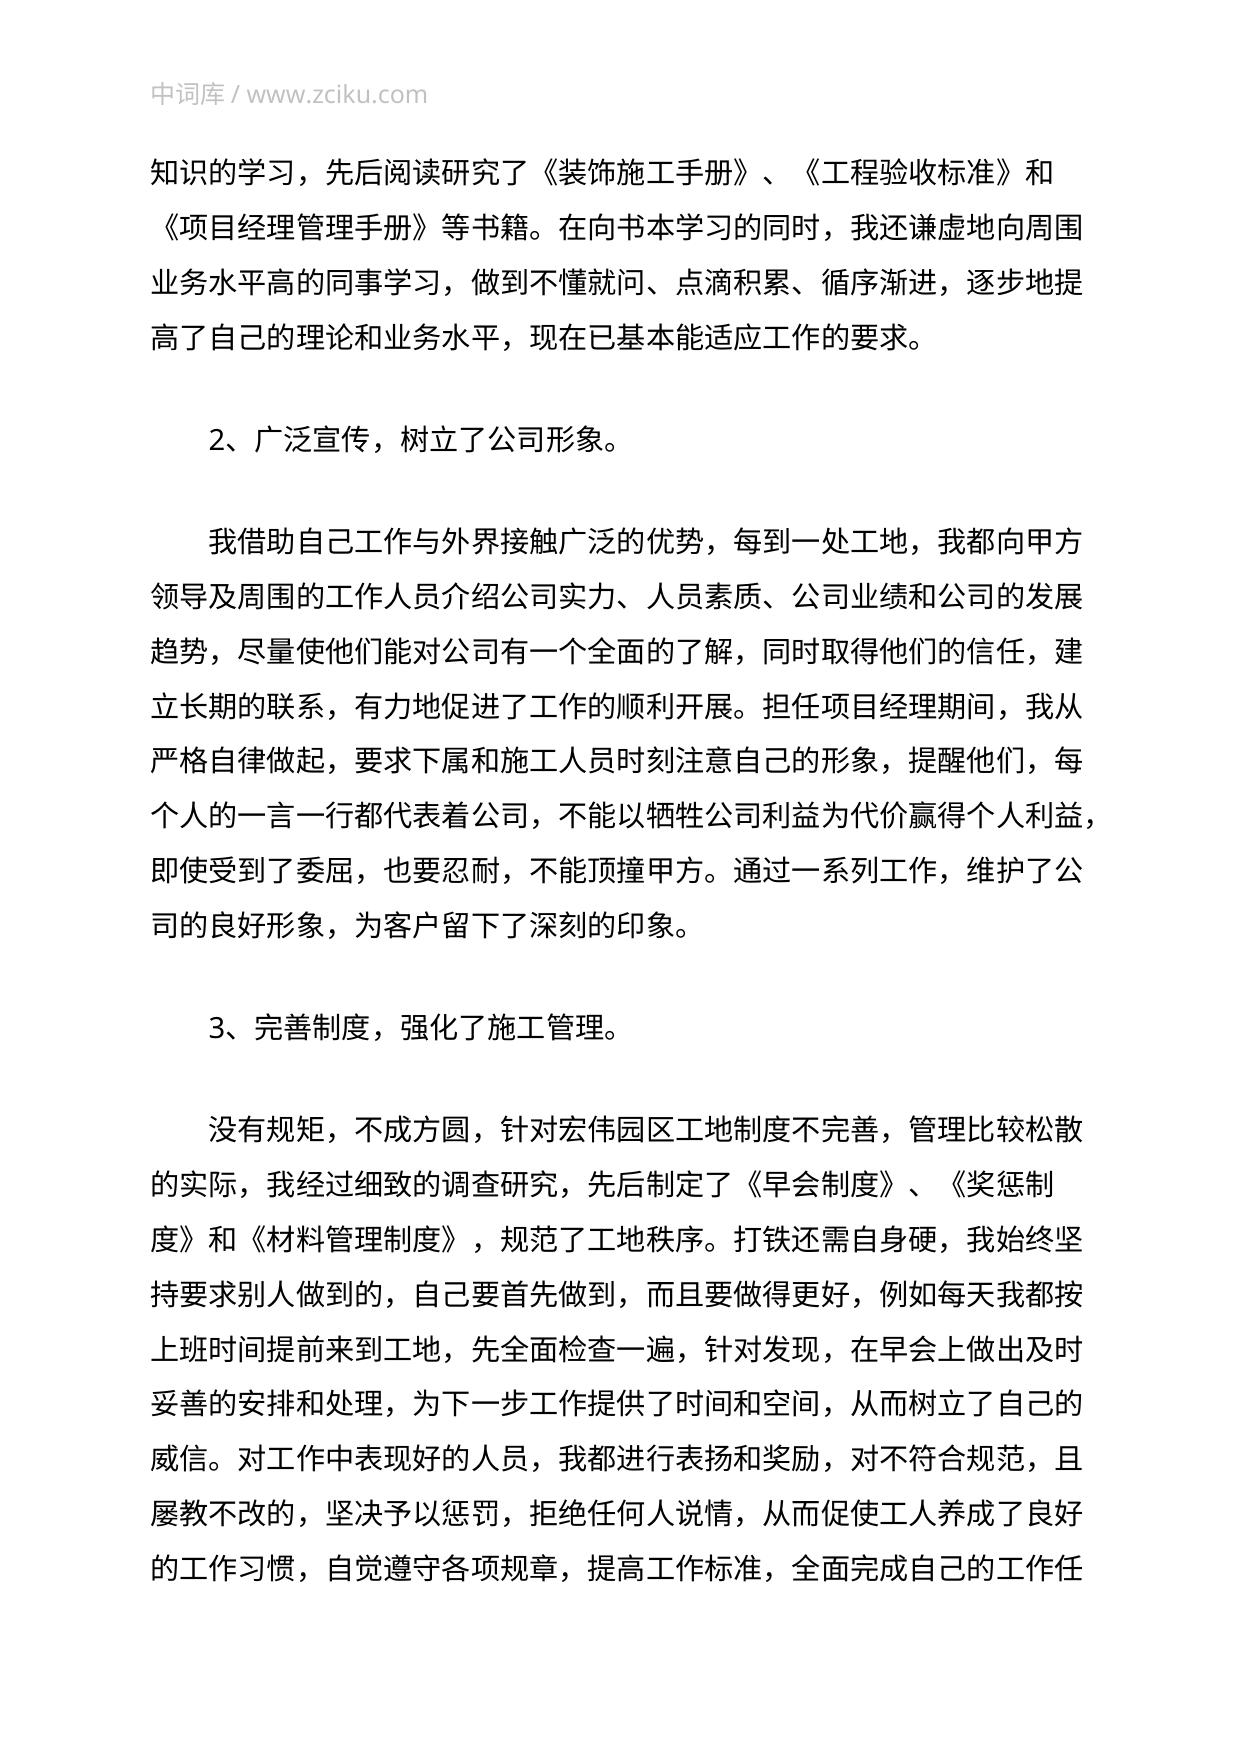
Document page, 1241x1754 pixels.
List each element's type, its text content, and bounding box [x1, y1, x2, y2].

text 3、完善制度，强化了施工管理。 [150, 1004, 1090, 1047]
text 2、广泛宣传，树立了公司形象。 [150, 416, 1090, 459]
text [150, 1106, 1090, 1588]
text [150, 150, 1090, 357]
text 我借助自己工作与外界接触广泛的优势，每到一处工地，我都向甲方领导及周围的工作人员介绍公司实力、人员素质、公司业绩和公司的发展趋势，尽量使他们能对公司有一个全面的了解，同时取得他们的信任，建立长期的联系，有力地促进了工作的顺利开展。担任项目经理期间，我从严格自律做起，要求下属和施工人员时刻注意自己的形象，提醒他们，每个人的一言一行都代表着公司，不能以牺牲公司利益为代价赢得个人利益，即使受到了委屈，也要忍耐，不能顶撞甲方。通过一系列工作，维护了公司的良好形象，为客户留下了深刻的印象。 [150, 518, 1090, 945]
